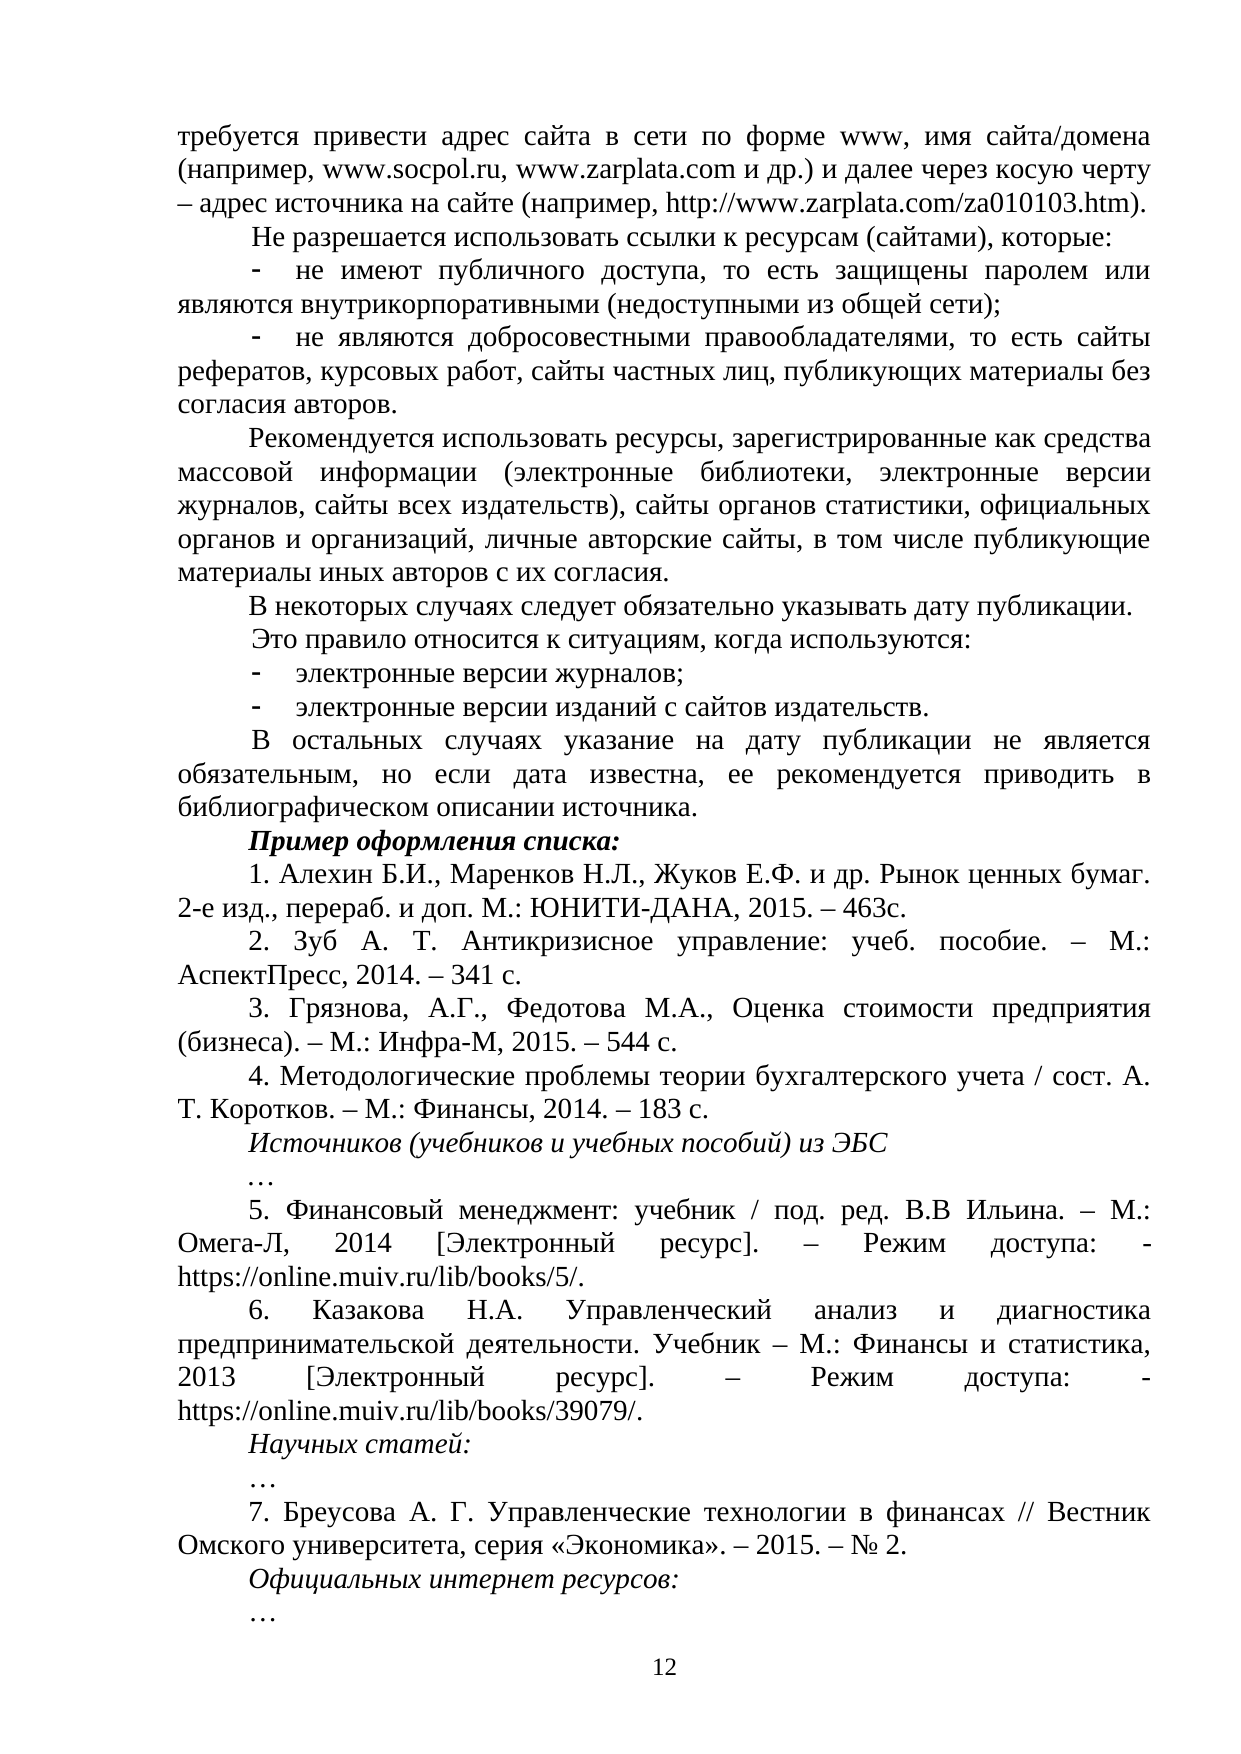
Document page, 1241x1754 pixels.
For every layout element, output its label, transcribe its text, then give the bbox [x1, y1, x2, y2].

text 6. Казакова Н.А. Управленческий анализ и диагностика предпринимательской деятельности. Учебник – М.: Финансы и статистика, 2013 [Электронный ресурс]. – Режим доступа: - https://online.muiv.ru/lib/books/39079/. [177, 1292, 1152, 1427]
text … [177, 1158, 1152, 1192]
text В остальных случаях указание на дату публикации не является обязательным, но если дата известна, ее рекомендуется приводить в библиографическом описании источника. [177, 722, 1152, 823]
text Официальных интернет ресурсов: [177, 1561, 1152, 1594]
text 2. Зуб А. Т. Антикризисное управление: учеб. пособие. – М.: АспектПресс, 2014. – 341 с. [177, 923, 1152, 991]
list электронные версии журналов; [177, 655, 1152, 689]
text 1. Алехин Б.И., Маренков Н.Л., Жуков Е.Ф. и др. Рынок ценных бумаг. 2-е изд., перераб. и доп. М.: ЮНИТИ-ДАНА, 2015. – 463с. [177, 856, 1152, 923]
list электронные версии изданий с сайтов издательств. [177, 689, 1152, 722]
text Не разрешается использовать ссылки к ресурсам (сайтами), которые: [177, 219, 1152, 252]
text 4. Методологические проблемы теории бухгалтерского учета / сост. А. Т. Коротков. – М.: Финансы, 2014. – 183 с. [177, 1058, 1152, 1125]
text … [177, 1460, 1152, 1494]
text Рекомендуется использовать ресурсы, зарегистрированные как средства массовой информации (электронные библиотеки, электронные версии журналов, сайты всех издательств), сайты органов статистики, официальных органов и организаций, личные авторские сайты, в том числе публикующие материалы иных авторов с их согласия. [177, 420, 1152, 588]
list не являются добросовестными правообладателями, то есть сайты рефератов, курсовых работ, сайты частных лиц, публикующих материалы без согласия авторов. [177, 319, 1152, 420]
text Пример оформления списка: [177, 823, 1152, 856]
text 3. Грязнова, А.Г., Федотова М.А., Оценка стоимости предприятия (бизнеса). – М.: Инфра-М, 2015. – 544 с. [177, 991, 1152, 1058]
text 5. Финансовый менеджмент: учебник / под. ред. В.В Ильина. – М.: Омега-Л, 2014 [Электронный ресурс]. – Режим доступа: - https://online.muiv.ru/lib/books/5/. [177, 1192, 1152, 1292]
text В некоторых случаях следует обязательно указывать дату публикации. [177, 588, 1152, 621]
text Это правило относится к ситуациям, когда используются: [177, 621, 1152, 655]
text Источников (учебников и учебных пособий) из ЭБС [177, 1125, 1152, 1158]
text Научных статей: [177, 1427, 1152, 1460]
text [177, 118, 1152, 219]
text … [177, 1594, 1152, 1628]
list не имеют публичного доступа, то есть защищены паролем или являются внутрикорпоративными (недоступными из общей сети); [177, 252, 1152, 319]
text 7. Бреусова А. Г. Управленческие технологии в финансах // Вестник Омского университета, серия «Экономика». – 2015. – № 2. [177, 1494, 1152, 1561]
